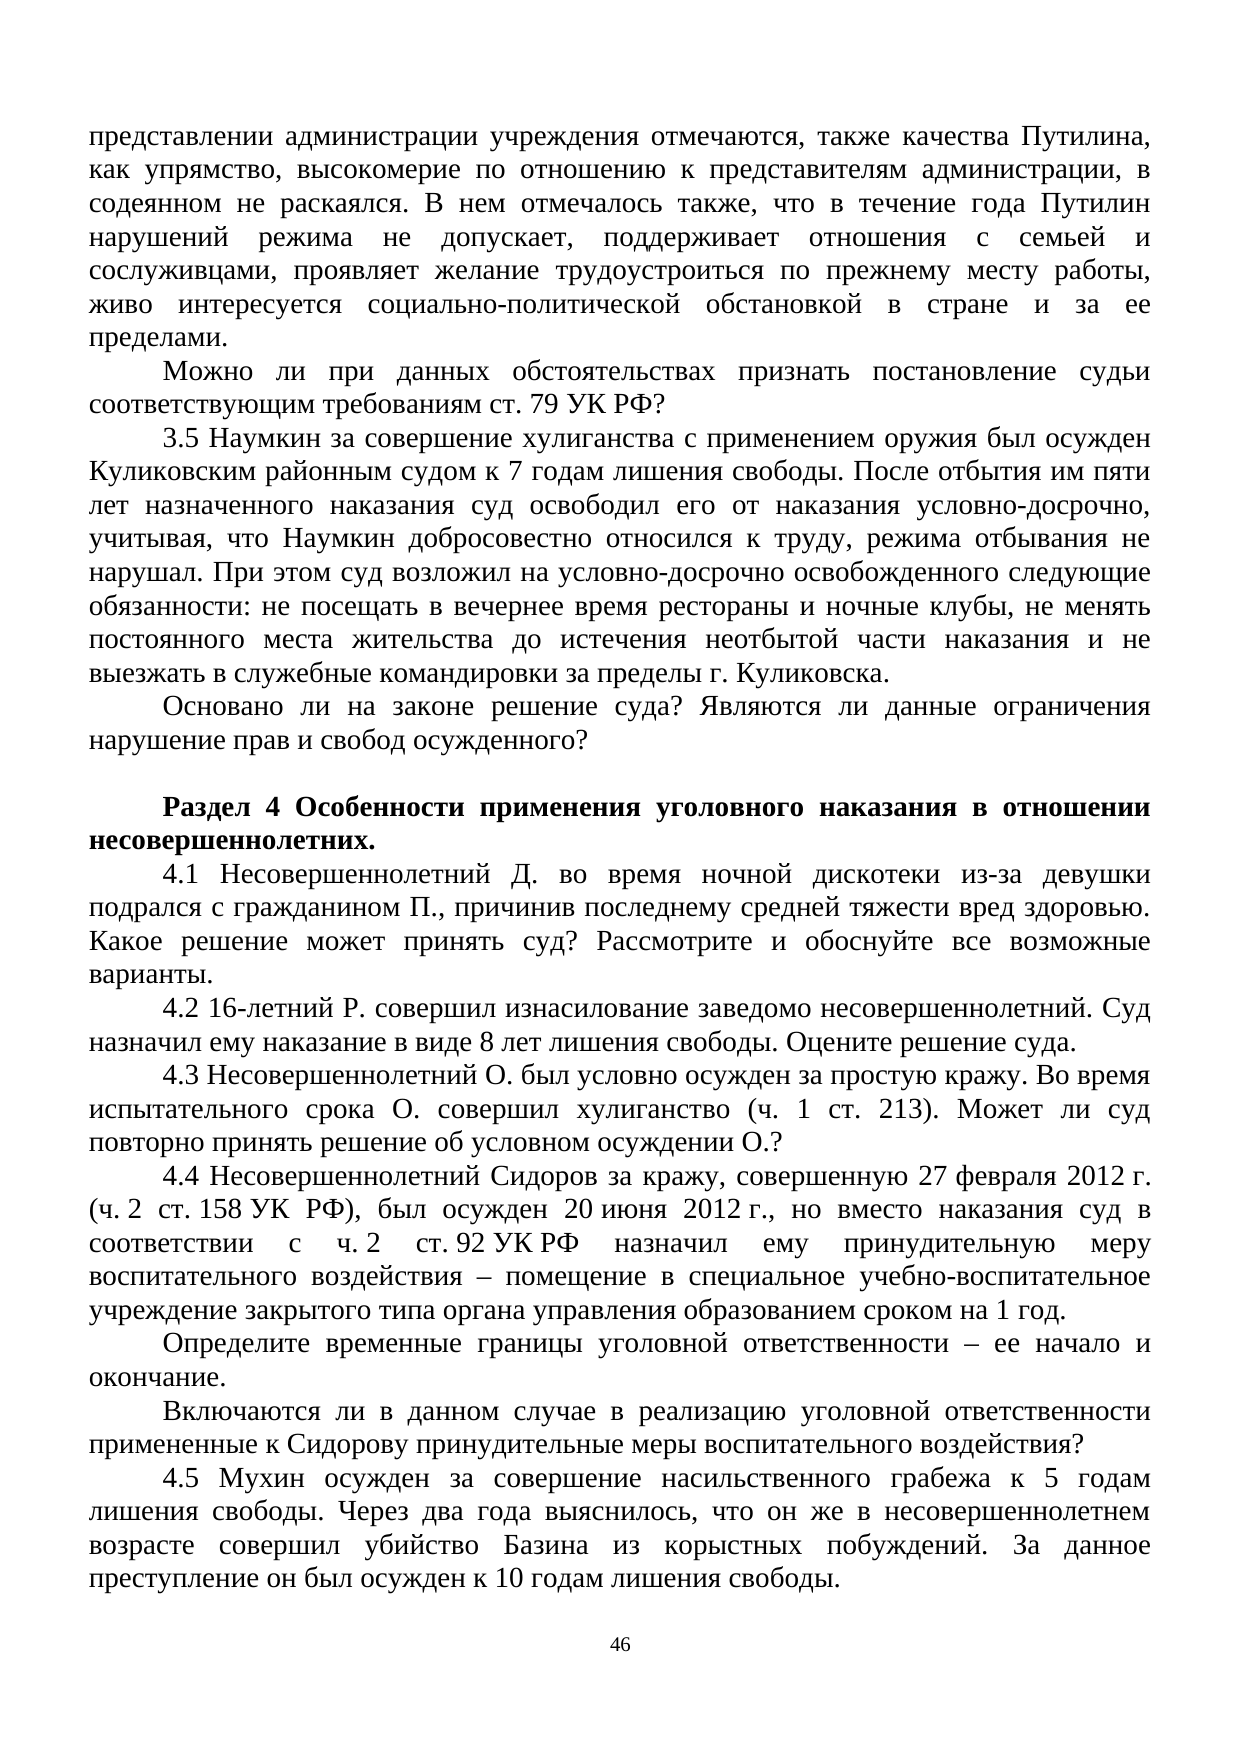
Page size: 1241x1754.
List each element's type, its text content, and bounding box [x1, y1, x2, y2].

text 4.5 Мухин осужден за совершение насильственного грабежа к 5 годам лишения свободы. Через два года выяснилось, что он же в несовершеннолетнем возрасте совершил убийство Базина из корыстных побуждений. За данное преступление он был осужден к 10 годам лишения свободы. [88, 1460, 1152, 1594]
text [88, 118, 1152, 353]
text 3.5 Наумкин за совершение хулиганства с применением оружия был осужден Куликовским районным судом к 7 годам лишения свободы. После отбытия им пяти лет назначенного наказания суд освободил его от наказания условно-досрочно, учитывая, что Наумкин добросовестно относился к труду, режима отбывания не нарушал. При этом суд возложил на условно-досрочно освобожденного следующие обязанности: не посещать в вечернее время рестораны и ночные клубы, не менять постоянного места жительства до истечения неотбытой части наказания и не выезжать в служебные командировки за пределы г. Куликовска. [88, 420, 1152, 688]
text 4.3 Несовершеннолетний О. был условно осужден за простую кражу. Во время испытательного срока О. совершил хулиганство (ч. 1 ст. 213). Может ли суд повторно принять решение об условном осуждении О.? [88, 1057, 1152, 1158]
text 4.2 16-летний Р. совершил изнасилование заведомо несовершеннолетний. Суд назначил ему наказание в виде 8 лет лишения свободы. Оцените решение суда. [88, 990, 1152, 1057]
text Можно ли при данных обстоятельствах признать постановление судьи соответствующим требованиям ст. 79 УК РФ? [88, 353, 1152, 420]
text Раздел 4 Особенности применения уголовного наказания в отношении несовершеннолетних. [88, 789, 1152, 856]
text Основано ли на законе решение суда? Являются ли данные ограничения нарушение прав и свобод осужденного? [88, 688, 1152, 755]
text Определите временные границы уголовной ответственности – ее начало и окончание. [88, 1326, 1152, 1393]
text Включаются ли в данном случае в реализацию уголовной ответственности примененные к Сидорову принудительные меры воспитательного воздействия? [88, 1393, 1152, 1460]
text 4.4 Несовершеннолетний Сидоров за кражу, совершенную 27 февраля 2012 г. (ч. 2 ст. 158 УК РФ), был осужден 20 июня 2012 г., но вместо наказания суд в соответствии с ч. 2 ст. 92 УК РФ назначил ему принудительную меру воспитательного воздействия – помещение в специальное учебно-воспитательное учреждение закрытого типа органа управления образованием сроком на 1 год. [88, 1158, 1152, 1326]
text 4.1 Несовершеннолетний Д. во время ночной дискотеки из-за девушки подрался с гражданином П., причинив последнему средней тяжести вред здоровью. Какое решение может принять суд? Рассмотрите и обоснуйте все возможные варианты. [88, 856, 1152, 990]
